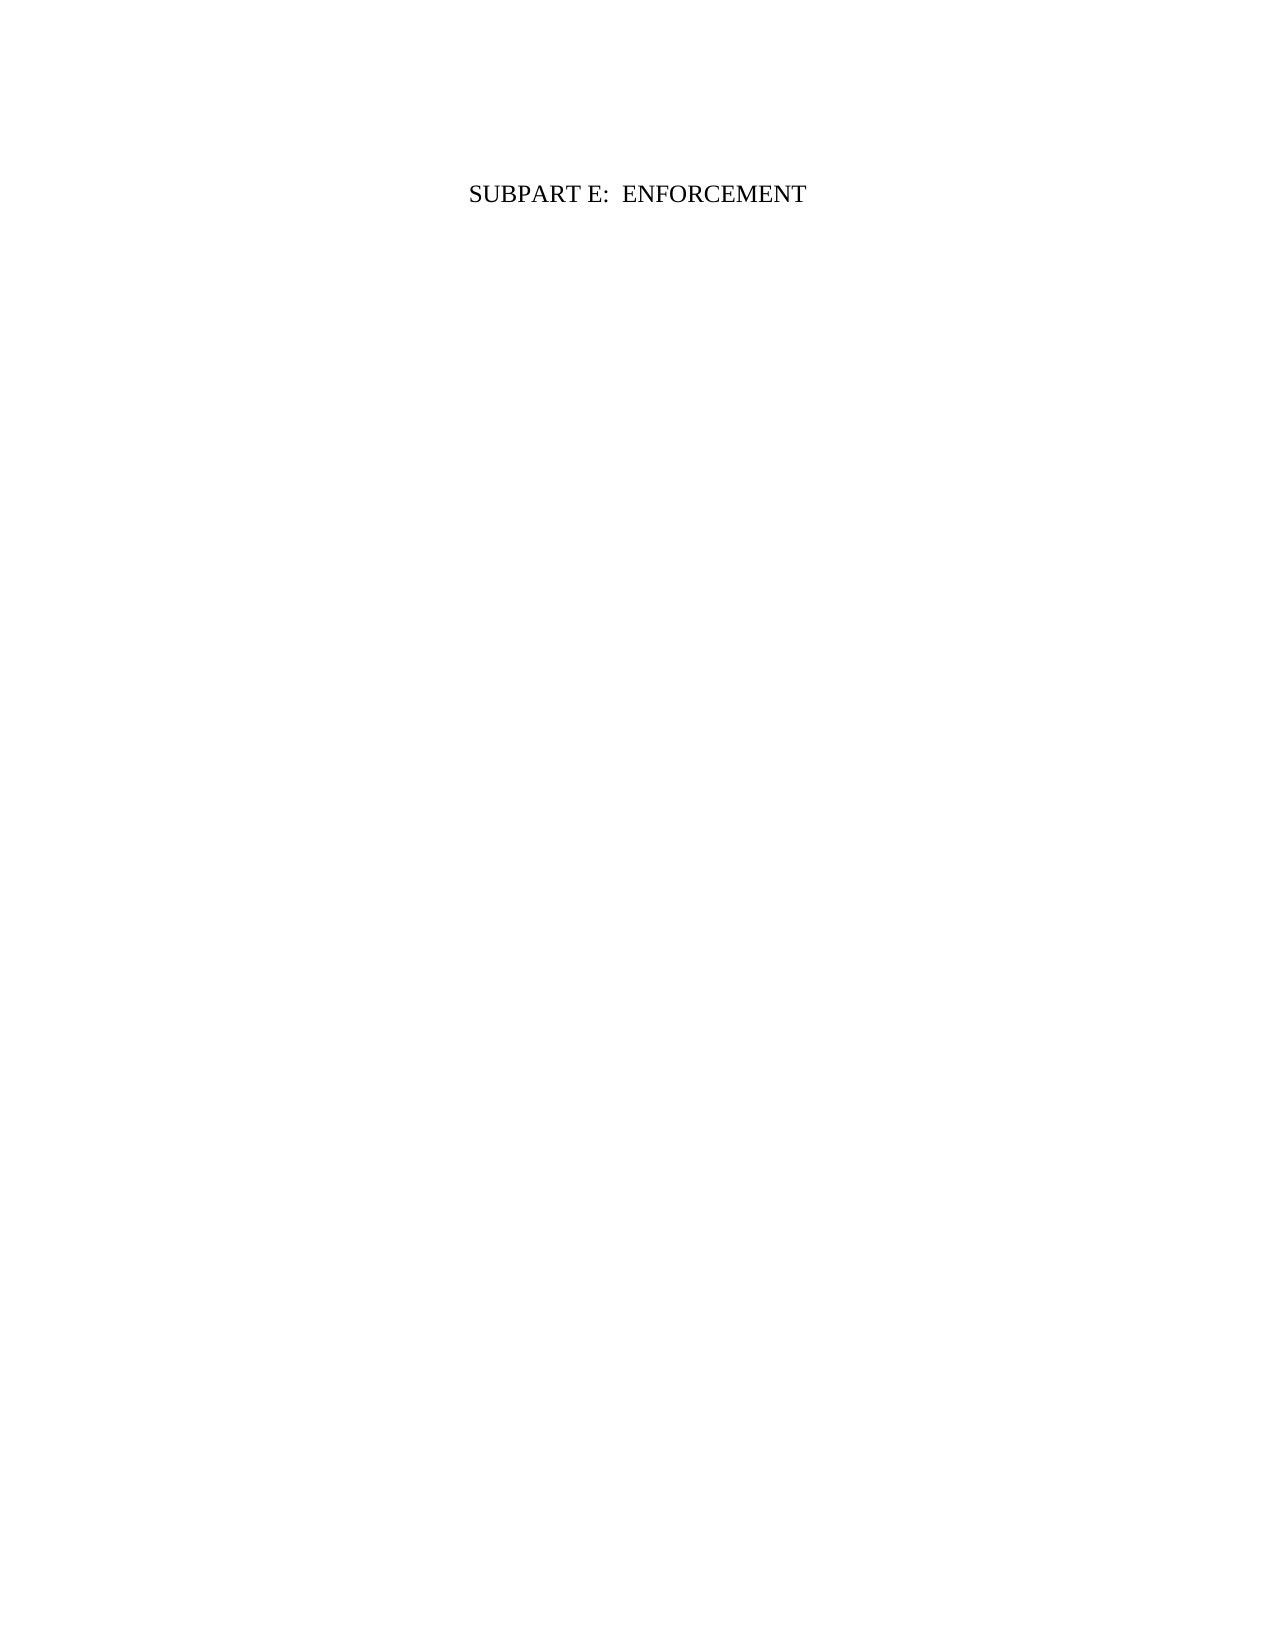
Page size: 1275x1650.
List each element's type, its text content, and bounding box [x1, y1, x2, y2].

text SUBPART E: ENFORCEMENT [150, 179, 1125, 207]
